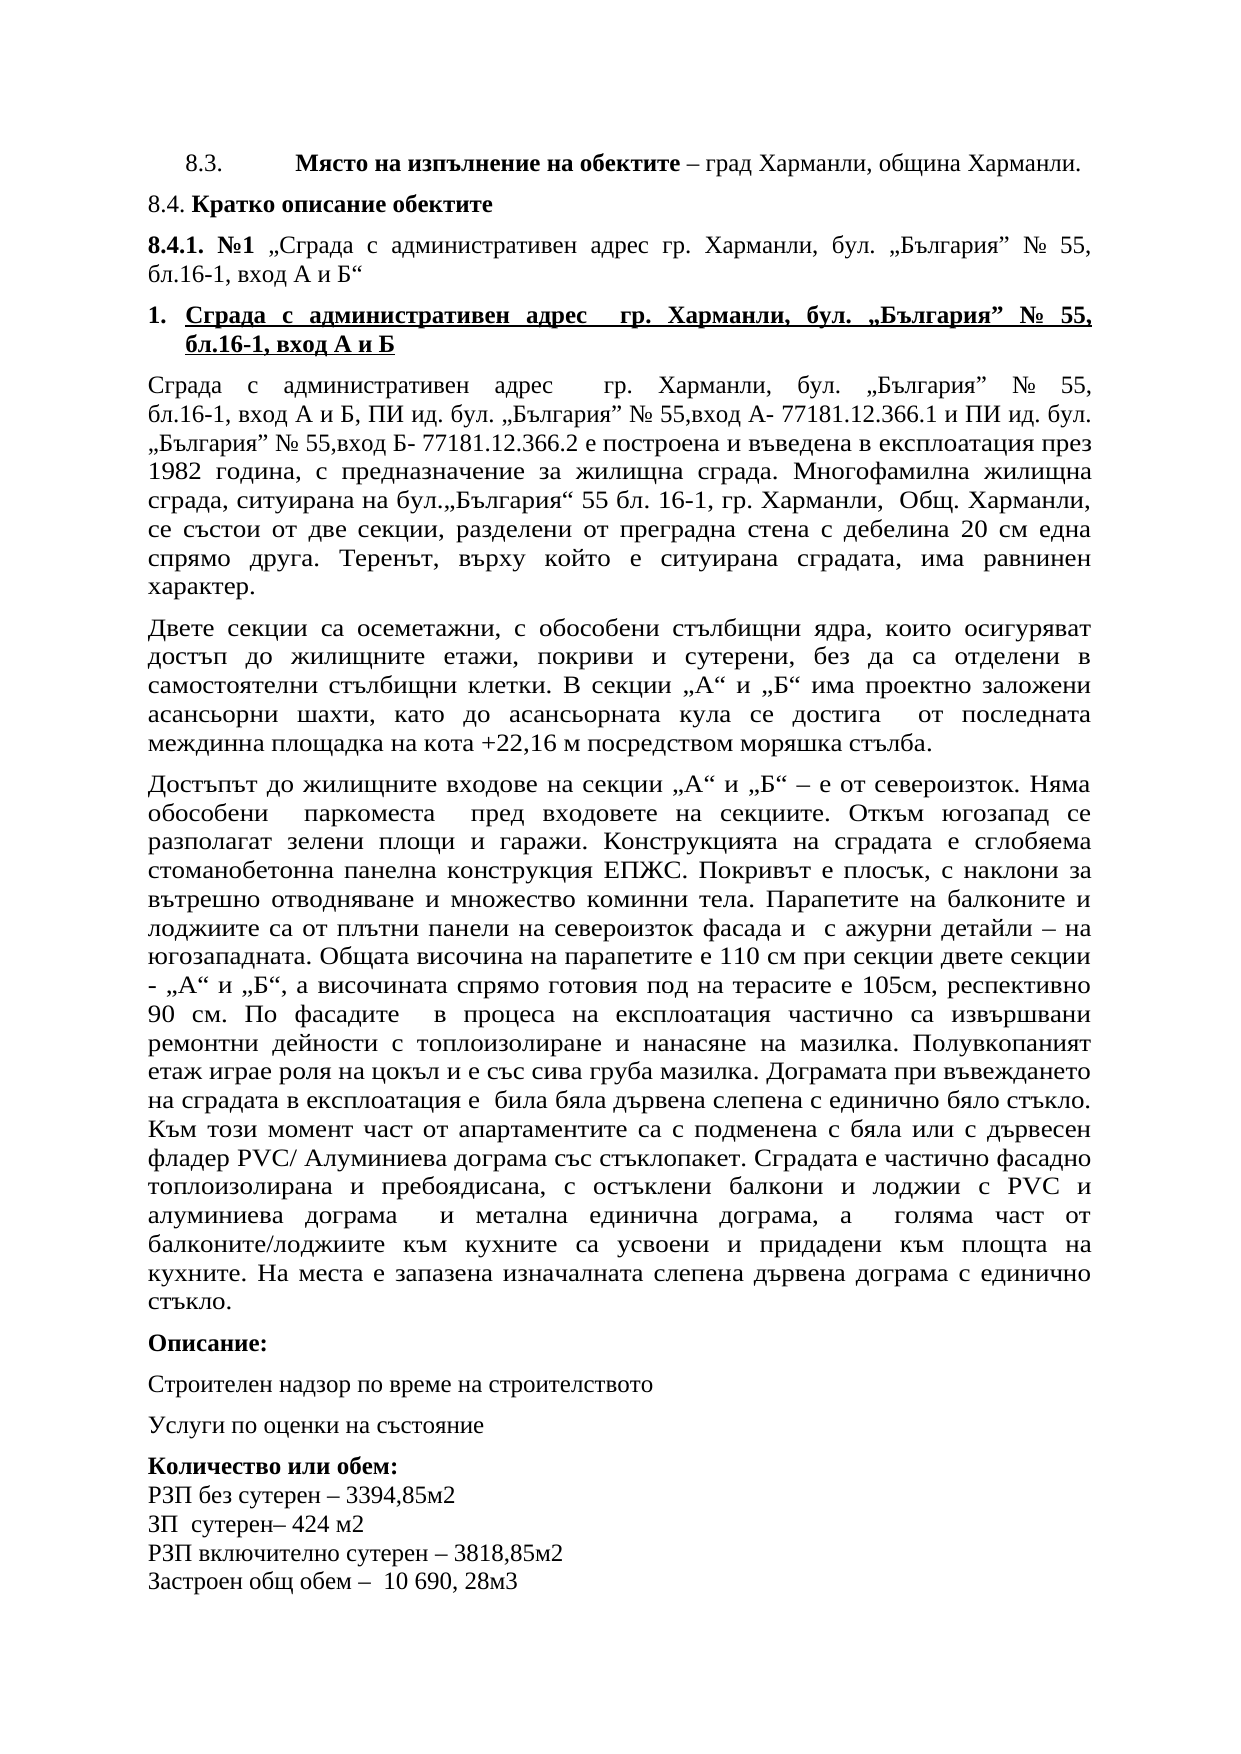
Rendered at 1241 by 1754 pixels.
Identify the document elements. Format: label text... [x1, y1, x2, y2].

list Място на изпълнение на обектите – град Харманли, община Харманли. [185, 148, 1093, 176]
text 8.4. Кратко описание обектите [148, 189, 1093, 218]
text Описание: [148, 1328, 1093, 1356]
text РЗП без сутерен – 3394,85м2 [148, 1480, 1093, 1509]
text РЗП включително сутерен – 3818,85м2 [148, 1538, 1093, 1566]
list Сграда с административен адрес гр. Харманли, бул. „България” № 55, бл.16-1, вход А и Б [148, 300, 1093, 358]
text Застроен общ обем – 10 690, 28м3 [148, 1566, 1093, 1595]
text Количество или обем: [148, 1451, 1093, 1480]
text Двете секции са осеметажни, с обособени стълбищни ядра, които осигуряват достъп до жилищните етажи, покриви и сутерени, без да са отделени в самостоятелни стълбищни клетки. В секции „А“ и „Б“ има проектно заложени асансьорни шахти, като до асансьорната кула се достига от последната междинна площадка на кота +22,16 м посредством моряшка стълба. [148, 613, 1093, 756]
text 8.4.1. №1 „Сграда с административен адрес гр. Харманли, бул. „България” № 55, бл.16-1, вход А и Б“ [148, 230, 1093, 288]
text Сграда с административен адрес гр. Харманли, бул. „България” № 55, бл.16-1, вход А и Б, ПИ ид. бул. „България” № 55,вход А- 77181.12.366.1 и ПИ ид. бул. „България” № 55,вход Б- 77181.12.366.2 е построена и въведена в експлоатация през 1982 година, с предназначение за жилищна сграда. Многофамилна жилищна сграда, ситуирана на бул.„България“ 55 бл. 16-1, гр. Харманли, Общ. Харманли, се състои от две секции, разделени от преградна стена с дебелина 20 см една спрямо друга. Теренът, върху който е ситуирана сградата, има равнинен характер. [148, 370, 1093, 600]
text Строителен надзор по време на строителството [148, 1369, 1093, 1398]
text ЗП сутерен– 424 м2 [148, 1509, 1093, 1538]
text Услуги по оценки на състояние [148, 1410, 1093, 1439]
text Достъпът до жилищните входове на секции „А“ и „Б“ – е от североизток. Няма обособени паркоместа пред входовете на секциите. Откъм югозапад се разполагат зелени площи и гаражи. Конструкцията на сградата е сглобяема стоманобетонна панелна конструкция ЕПЖС. Покривът е плосък, с наклони за вътрешно отводняване и множество коминни тела. Парапетите на балконите и лоджиите са от плътни панели на североизток фасада и с ажурни детайли – на югозападната. Общата височина на парапетите е 110 см при секции двете секции - „А“ и „Б“, а височината спрямо готовия под на терасите е 105см, респективно 90 см. По фасадите в процеса на експлоатация частично са извършвани ремонтни дейности с топлоизолиране и нанасяне на мазилка. Полувкопаният етаж играе роля на цокъл и е със сива груба мазилка. Дограмата при въвеждането на сградата в експлоатация е била бяла дървена слепена с единично бяло стъкло. Към този момент част от апартаментите са с подменена с бяла или с дървесен фладер PVC/ Алуминиева дограма със стъклопакет. Сградата е частично фасадно топлоизолирана и пребоядисана, с остъклени балкони и лоджии с PVC и алуминиева дограма и метална единична дограма, а голяма част от балконите/лоджиите към кухните са усвоени и придадени към площта на кухните. На места е запазена изначалната слепена дървена дограма с единично стъкло. [148, 769, 1093, 1315]
